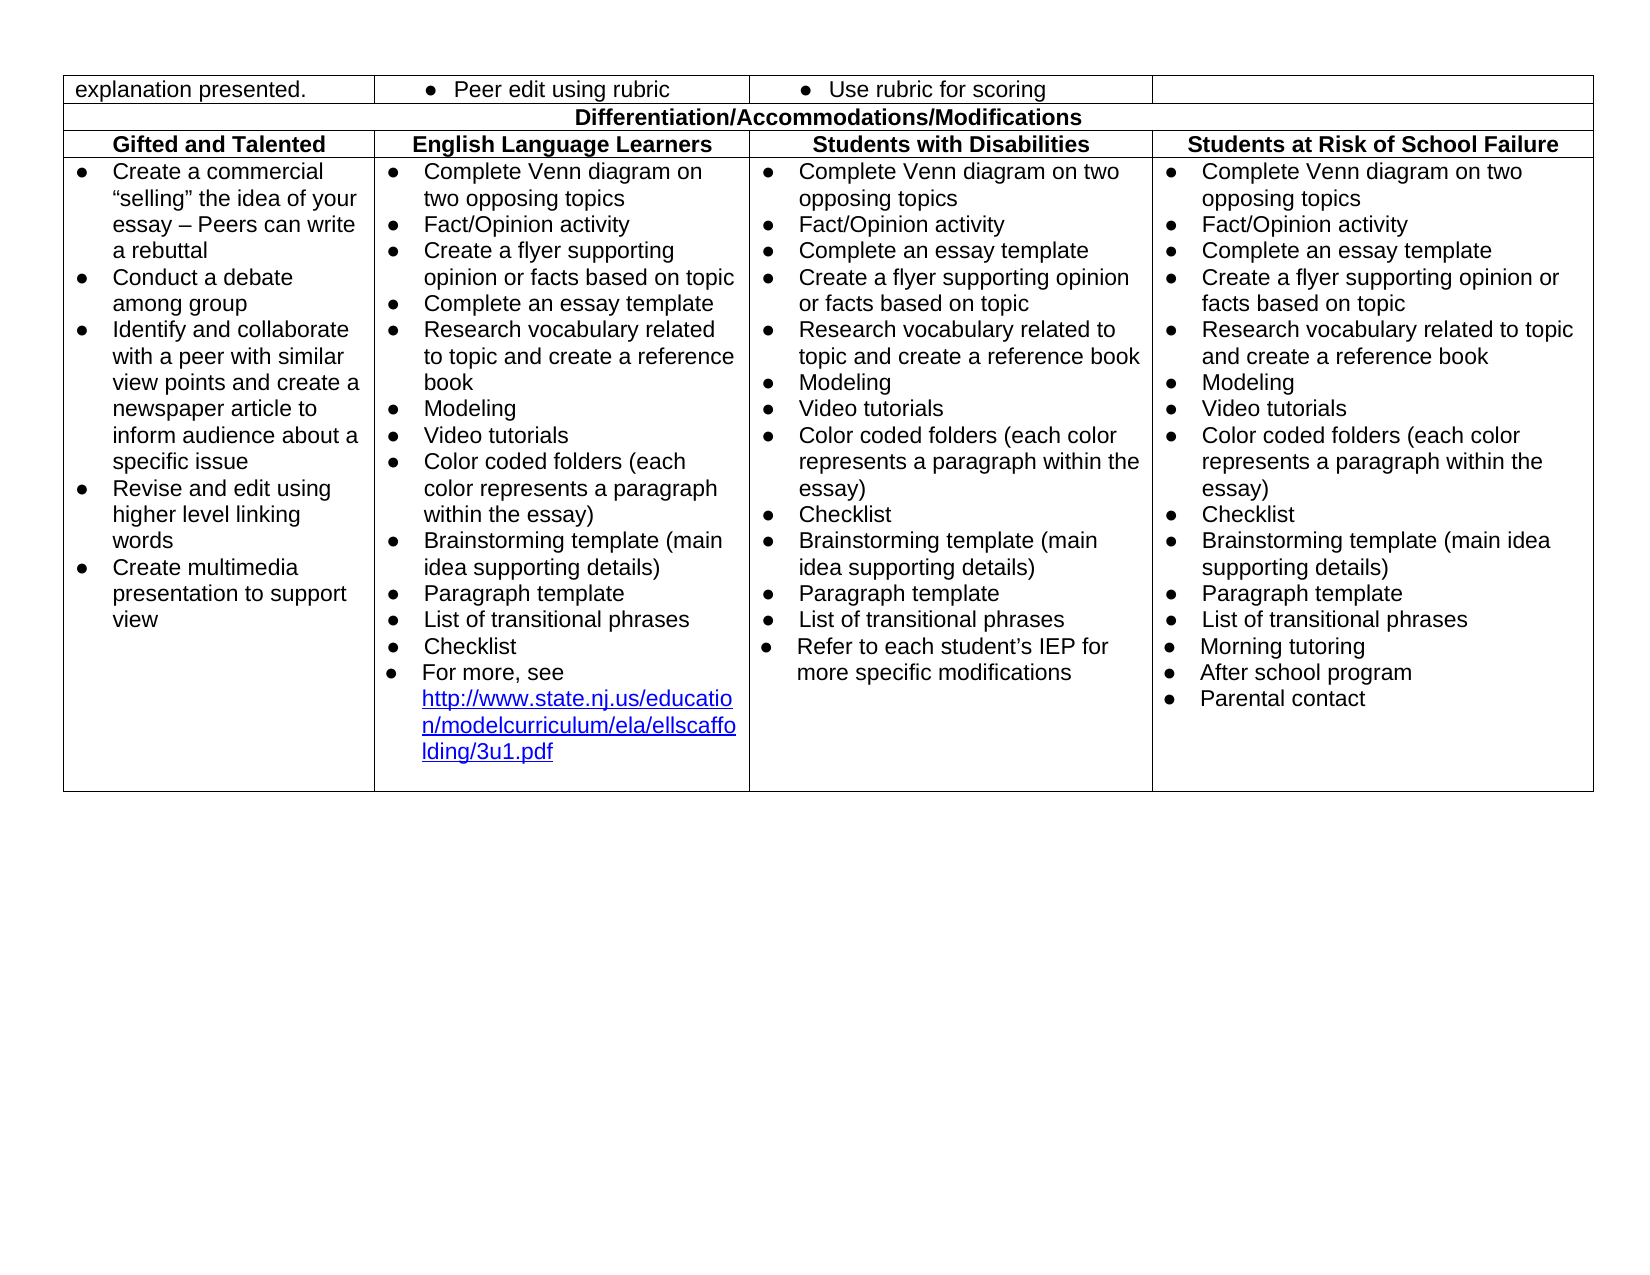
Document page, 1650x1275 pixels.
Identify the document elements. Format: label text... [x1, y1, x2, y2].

table_cell English Language Learners [375, 131, 749, 157]
table_cell Create a commercial “selling” the idea of your essay – Peers can write a rebuttal Conduct a debate among group Identify and collaborate with a peer with similar view points and create a newspaper article to inform audience about a specific issue Revise and edit using higher level linking words Create multimedia presentation to support view [64, 158, 374, 791]
table_cell Differentiation/Accommodations/Modifications [64, 104, 1593, 130]
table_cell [375, 76, 749, 102]
table_cell Students at Risk of School Failure [1153, 131, 1593, 157]
table_cell Gifted and Talented [64, 131, 374, 157]
table_cell Complete Venn diagram on two opposing topics Fact/Opinion activity Create a flyer supporting opinion or facts based on topic Complete an essay template Research vocabulary related to topic and create a reference book Modeling Video tutorials Color coded folders (each color represents a paragraph within the essay) Brainstorming template (main idea supporting details) Paragraph template List of transitional phrases Checklist For more, see http://www.state.nj.us/education/modelcurriculum/ela/ellscaffolding/3u1.pdf [375, 158, 749, 791]
table_cell Complete Venn diagram on two opposing topics Fact/Opinion activity Complete an essay template Create a flyer supporting opinion or facts based on topic Research vocabulary related to topic and create a reference book Modeling Video tutorials Color coded folders (each color represents a paragraph within the essay) Checklist Brainstorming template (main idea supporting details) Paragraph template List of transitional phrases Refer to each student’s IEP for more specific modifications [750, 158, 1152, 791]
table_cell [750, 76, 1152, 102]
table_cell [1153, 76, 1593, 102]
table_cell Students with Disabilities [750, 131, 1152, 157]
table_cell Complete Venn diagram on two opposing topics Fact/Opinion activity Complete an essay template Create a flyer supporting opinion or facts based on topic Research vocabulary related to topic and create a reference book Modeling Video tutorials Color coded folders (each color represents a paragraph within the essay) Checklist Brainstorming template (main idea supporting details) Paragraph template List of transitional phrases Morning tutoring After school program Parental contact [1153, 158, 1593, 791]
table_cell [64, 76, 374, 102]
